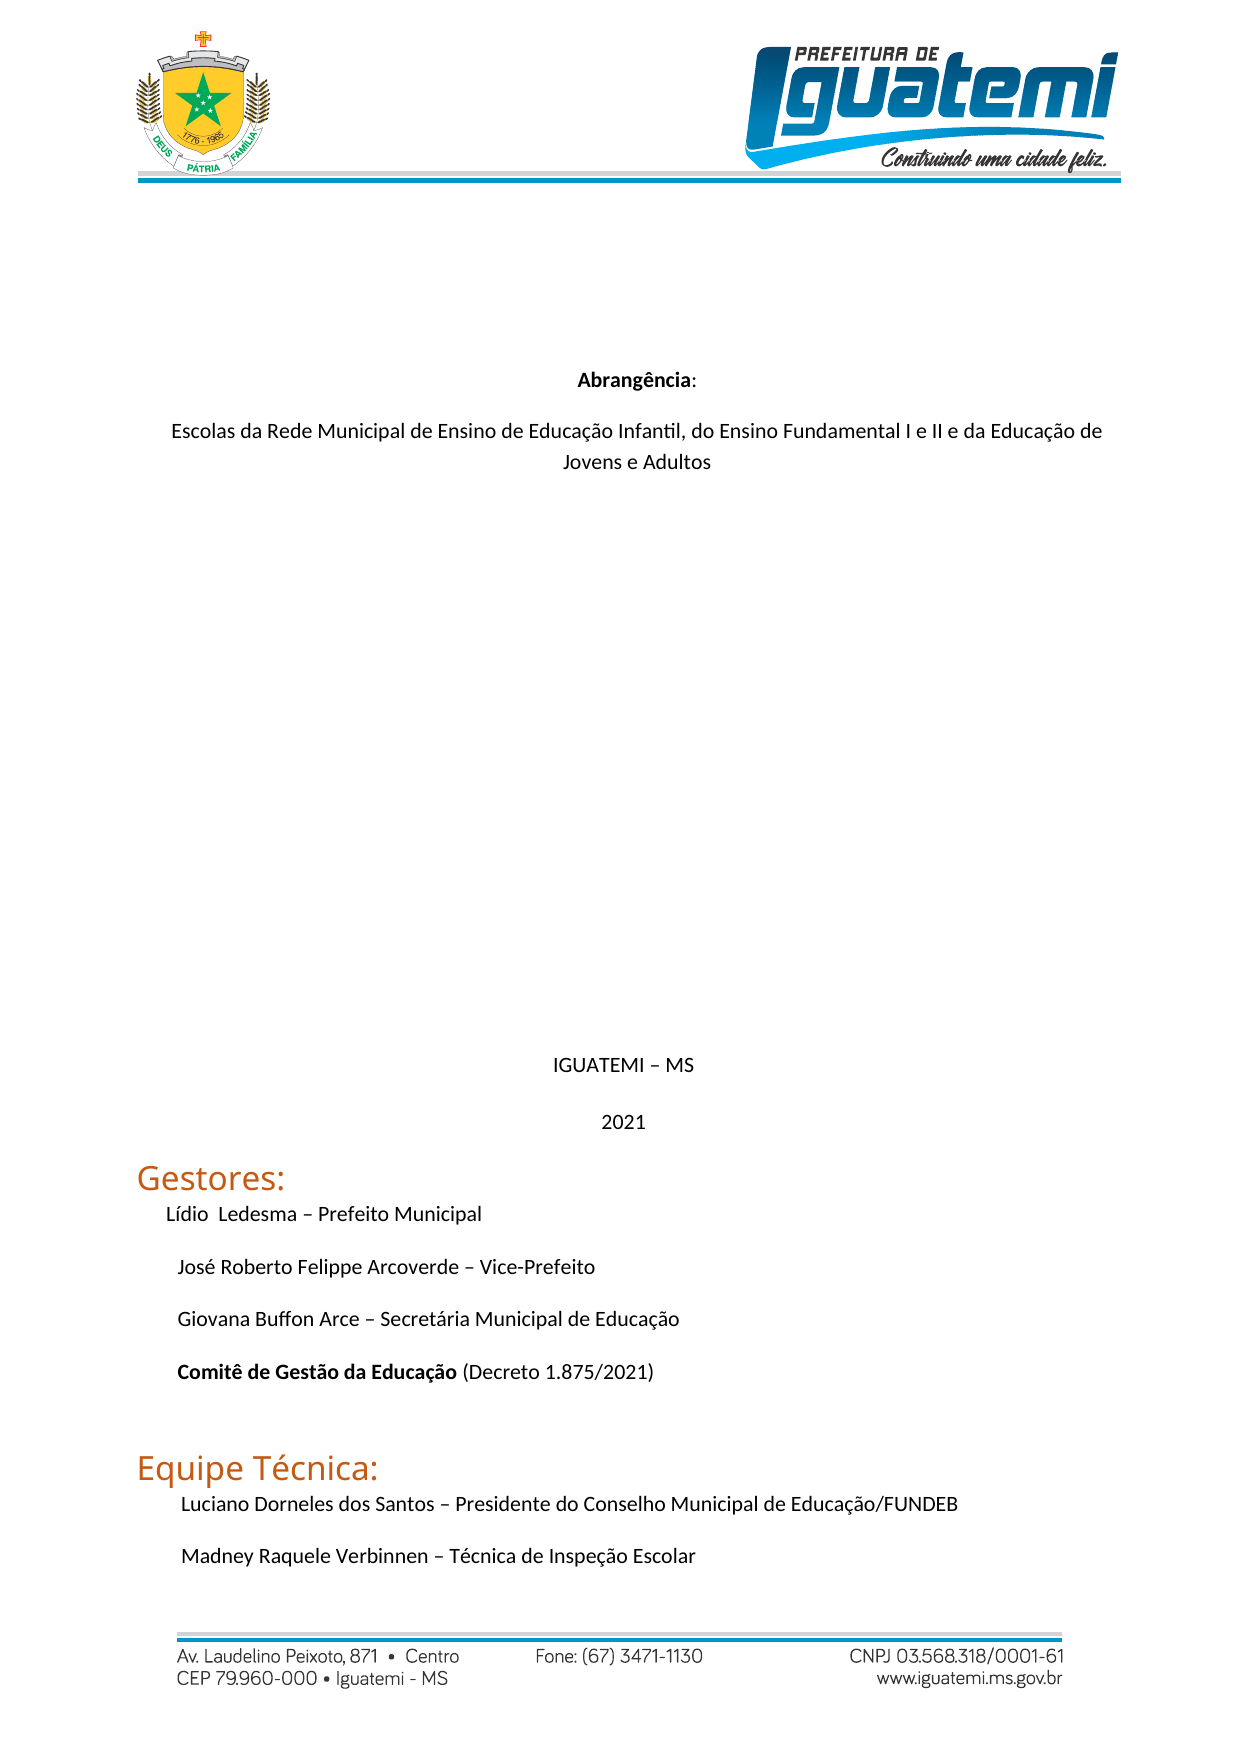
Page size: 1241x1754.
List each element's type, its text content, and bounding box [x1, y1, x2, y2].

text Escolas da Rede Municipal de Ensino de Educação Infantil, do Ensino Fundamental I e II e da Educação de Jovens e Adultos [164, 418, 1110, 475]
text Madney Raquele Verbinnen – Técnica de Inspeção Escolar [181, 1542, 1110, 1569]
text 2021 [136, 1108, 1110, 1134]
text IGUATEMI – MS [136, 1051, 1110, 1078]
text Abrangência: [164, 366, 1110, 393]
text Luciano Dorneles dos Santos – Presidente do Conselho Municipal de Educação/FUNDEB [181, 1490, 1110, 1516]
text José Roberto Felippe Arcoverde – Vice-Prefeito [177, 1253, 1110, 1280]
text Lídio Ledesma – Prefeito Municipal [136, 1201, 1110, 1227]
subtitle Gestores: [136, 1155, 1110, 1201]
subtitle Equipe Técnica: [136, 1444, 1110, 1490]
text Giovana Buffon Arce – Secretária Municipal de Educação [177, 1306, 1110, 1332]
text Comitê de Gestão da Educação (Decreto 1.875/2021) [136, 1358, 1110, 1385]
